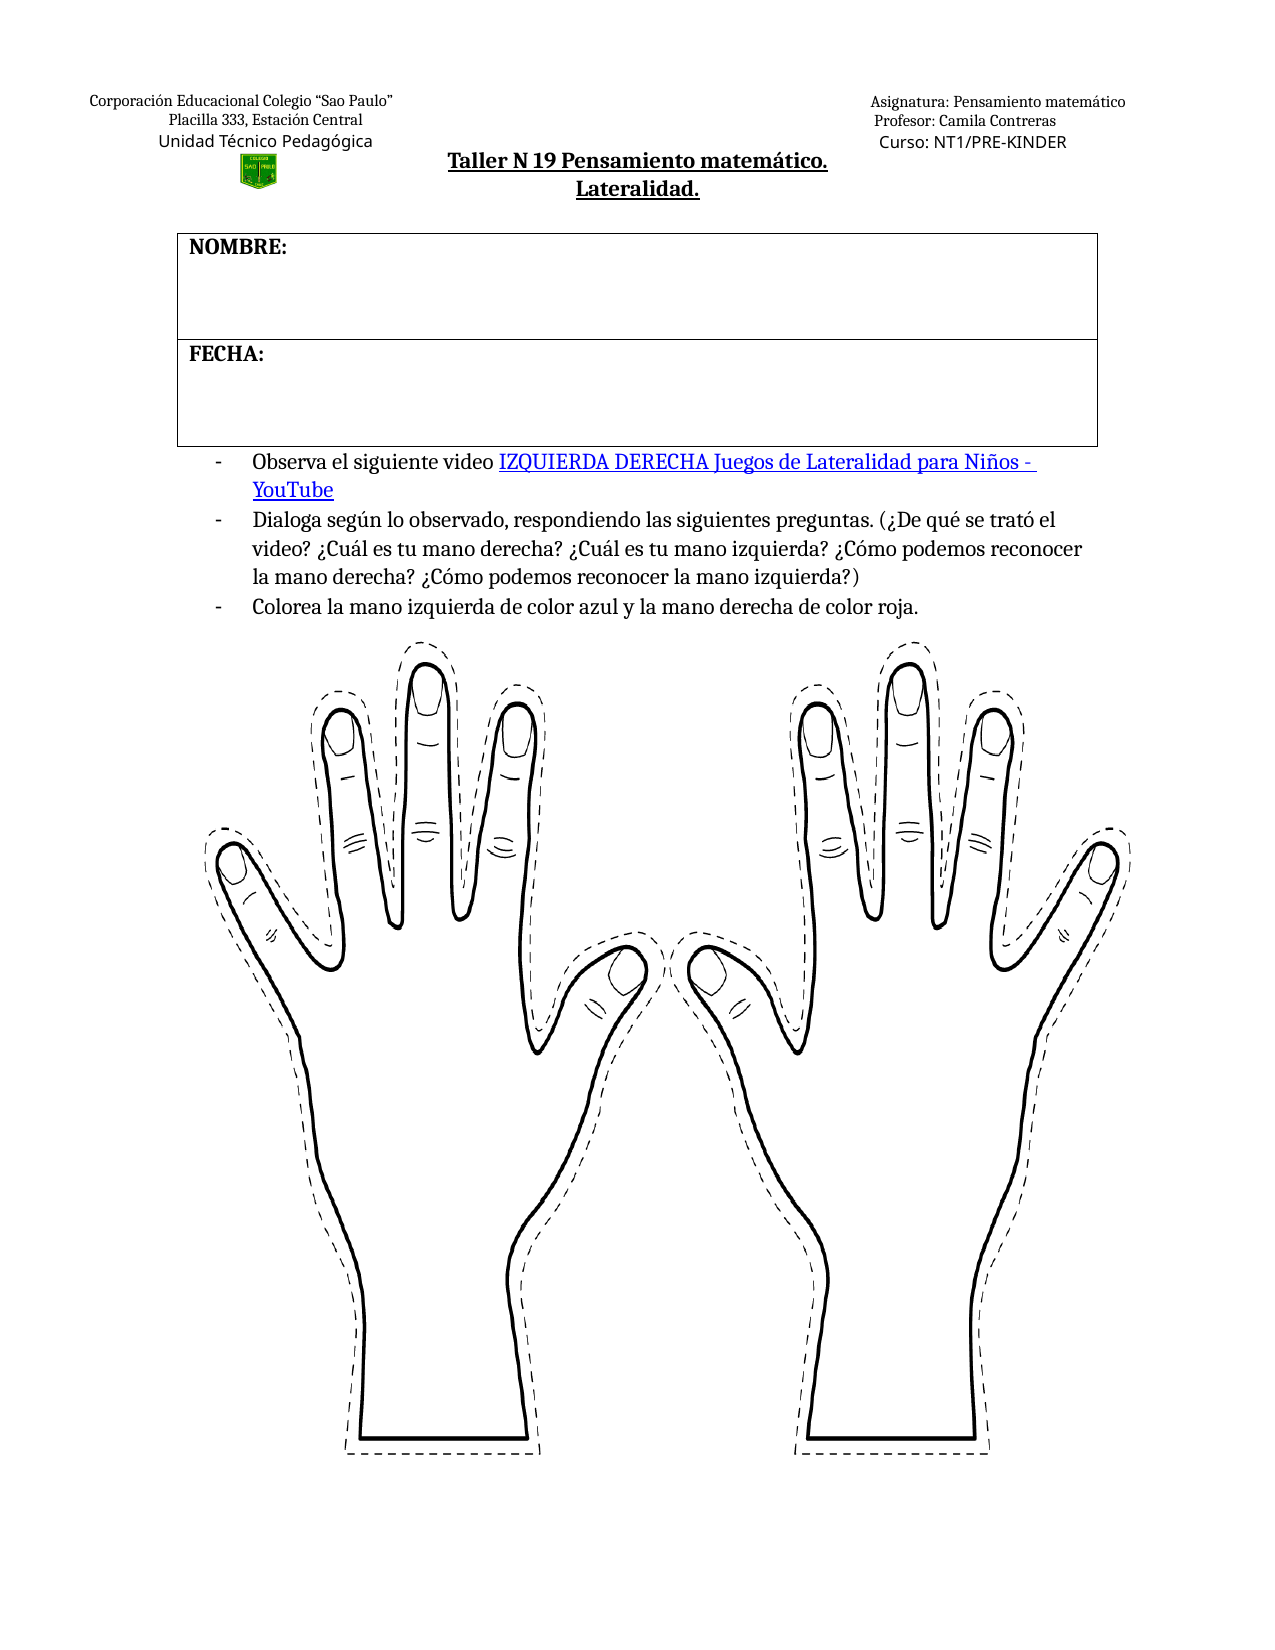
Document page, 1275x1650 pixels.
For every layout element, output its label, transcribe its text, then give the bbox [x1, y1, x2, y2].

picture [177, 639, 1145, 1489]
text Taller N 19 Pensamiento matemático. [177, 148, 1098, 174]
list Dialoga según lo observado, respondiendo las siguientes preguntas. (¿De qué se trató el video? ¿Cuál es tu mano derecha? ¿Cuál es tu mano izquierda? ¿Cómo podemos reconocer la mano derecha? ¿Cómo podemos reconocer la mano izquierda?) [215, 505, 1098, 590]
table_header NOMBRE: [178, 234, 1097, 339]
list Observa el siguiente video IZQUIERDA DERECHA Juegos de Lateralidad para Niños - YouTube [215, 447, 1098, 503]
text Lateralidad. [177, 176, 1098, 202]
table_cell FECHA: [178, 340, 1097, 446]
list Colorea la mano izquierda de color azul y la mano derecha de color roja. [215, 592, 1098, 620]
